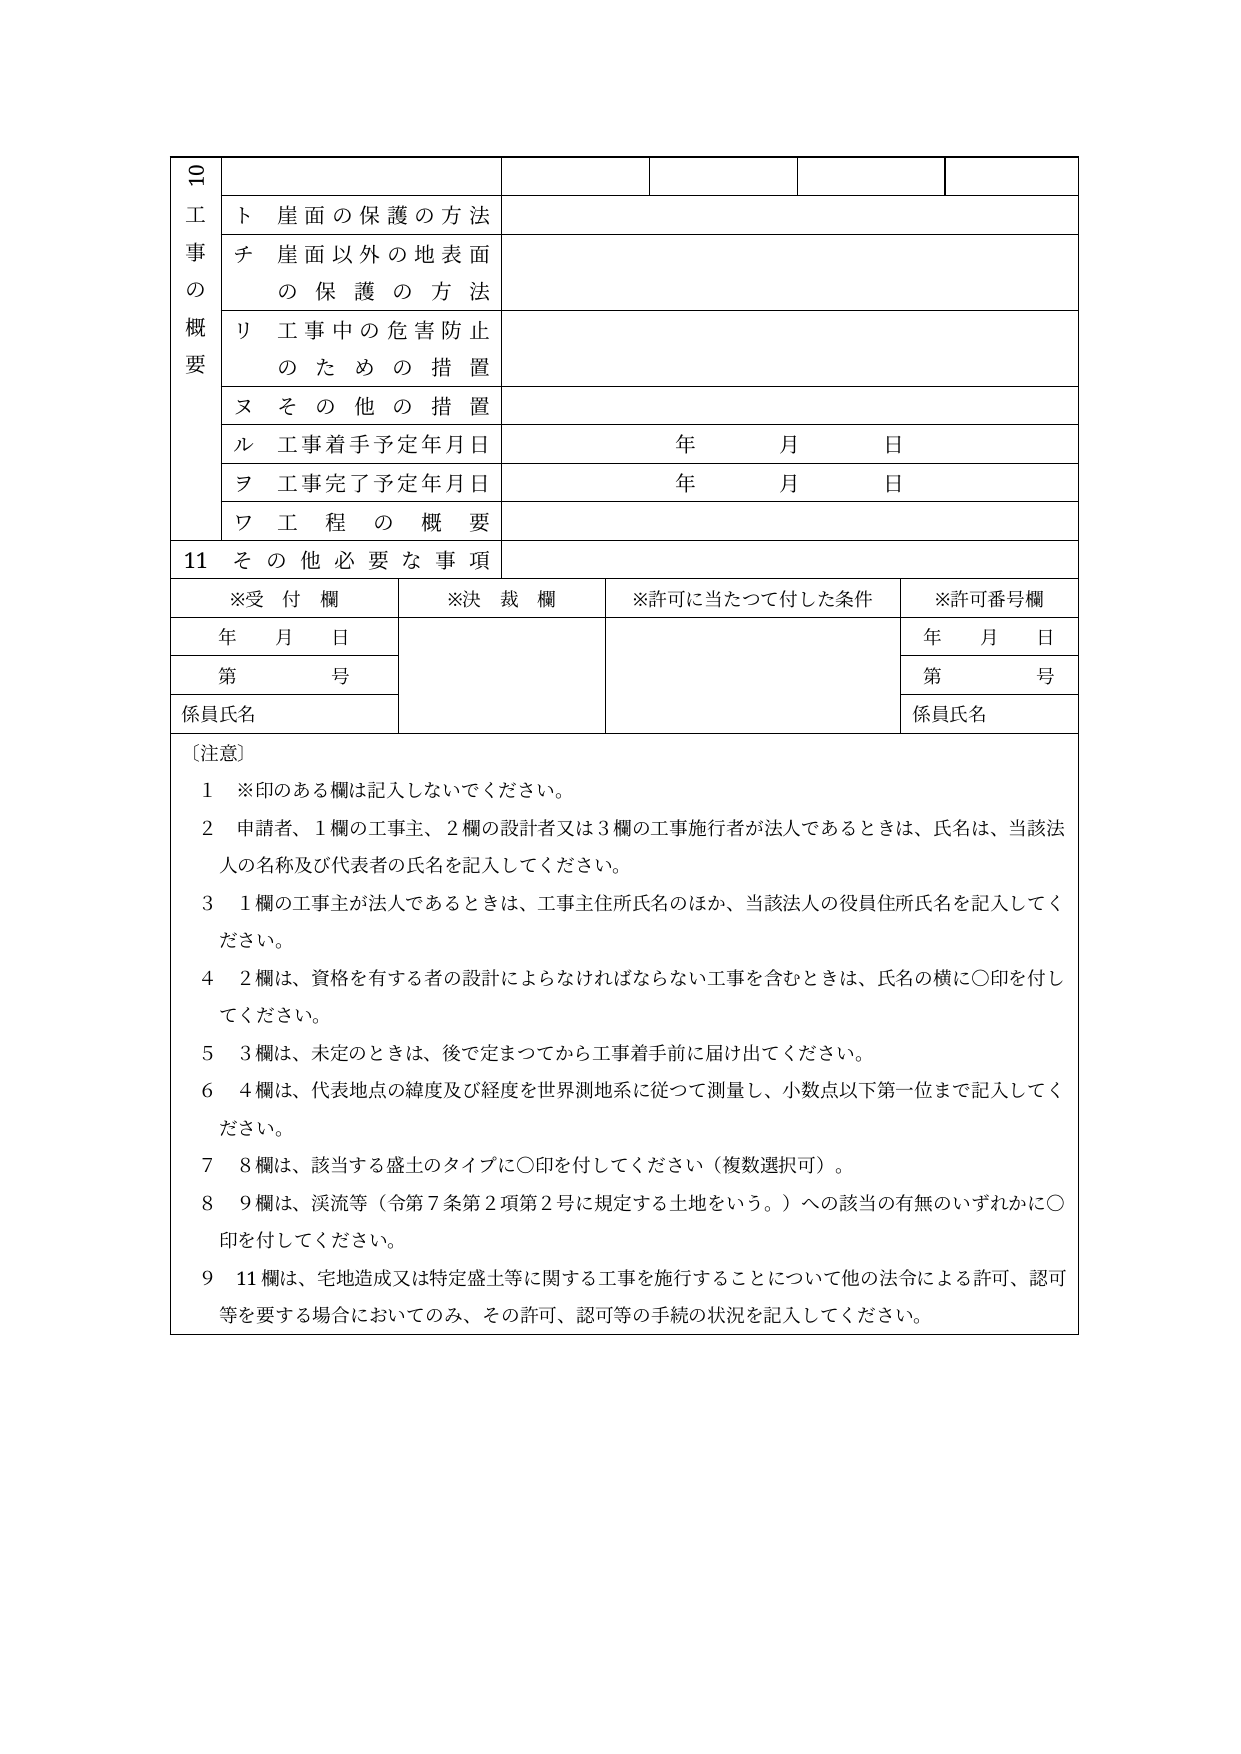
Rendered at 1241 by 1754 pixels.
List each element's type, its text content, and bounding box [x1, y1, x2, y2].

table_cell その他必要な事項 [221, 541, 501, 578]
table_cell 係員氏名 [901, 695, 1078, 732]
table_cell 崖面の保護の方法 [266, 196, 501, 233]
table_cell ヲ [222, 464, 266, 501]
table_cell ワ [222, 502, 266, 540]
table_cell [606, 618, 900, 732]
table_cell [502, 541, 1078, 578]
table_cell ヌ [222, 387, 266, 424]
table_cell ※受 付 欄 [171, 579, 398, 617]
table_cell 第 号 [901, 656, 1078, 694]
table_cell ※決 裁 欄 [399, 579, 605, 617]
table_cell [502, 235, 1078, 309]
table_cell 年 月 日 [502, 425, 1078, 463]
table_cell [502, 502, 1078, 540]
table_cell ト [222, 196, 266, 233]
table_cell [502, 158, 649, 195]
table_cell 工事中の危害防止 のための措置 [266, 311, 501, 386]
table_cell 工事完了予定年月日 [266, 464, 501, 501]
table_cell 年 月 日 [901, 618, 1078, 655]
table_cell 第 号 [171, 656, 398, 694]
table_cell ※許可番号欄 [901, 579, 1078, 617]
table_cell [502, 387, 1078, 424]
table_cell [798, 158, 944, 195]
table_cell 工事着手予定年月日 [266, 425, 501, 463]
table_cell リ [222, 311, 266, 386]
table_cell [502, 196, 1078, 233]
table_cell 年 月 日 [171, 618, 398, 655]
table_cell 〔注意〕 １ ※印のある欄は記入しないでください。 ２ 申請者、１欄の工事主、２欄の設計者又は３欄の工事施行者が法人であるときは、氏名は、当該法人の名称及び代表者の氏名を記入してください。 ３ １欄の工事主が法人であるときは、工事主住所氏名のほか、当該法人の役員住所氏名を記入してください。 ４ ２欄は、資格を有する者の設計によらなければならない工事を含むときは、氏名の横に○印を付してください。 ５ ３欄は、未定のときは、後で定まつてから工事着手前に届け出てください。 ６ ４欄は、代表地点の緯度及び経度を世界測地系に従つて測量し、小数点以下第一位まで記入してください。 ７ ８欄は、該当する盛土のタイプに○印を付してください（複数選択可）。 ８ ９欄は、渓流等（令第７条第２項第２号に規定する土地をいう。）への該当の有無のいずれかに○印を付してください。 ９ 11欄は、宅地造成又は特定盛土等に関する工事を施行することについて他の法令による許可、認可等を要する場合においてのみ、その許可、認可等の手続の状況を記入してください。 [171, 734, 1078, 1333]
table_cell ※許可に当たつて付した条件 [606, 579, 900, 617]
table_cell その他の措置 [266, 387, 501, 424]
table_cell 11 [171, 541, 221, 578]
table_cell 年 月 日 [502, 464, 1078, 501]
table_cell [946, 158, 1078, 195]
table_cell チ [222, 235, 266, 309]
table_cell 崖面以外の地表面 の保護の方法 [266, 235, 501, 309]
table_cell ル [222, 425, 266, 463]
table_cell [399, 618, 605, 732]
table_cell [502, 311, 1078, 386]
table_cell 工程の概要 [266, 502, 501, 540]
table_cell 係員氏名 [171, 695, 398, 732]
table_cell [650, 158, 797, 195]
